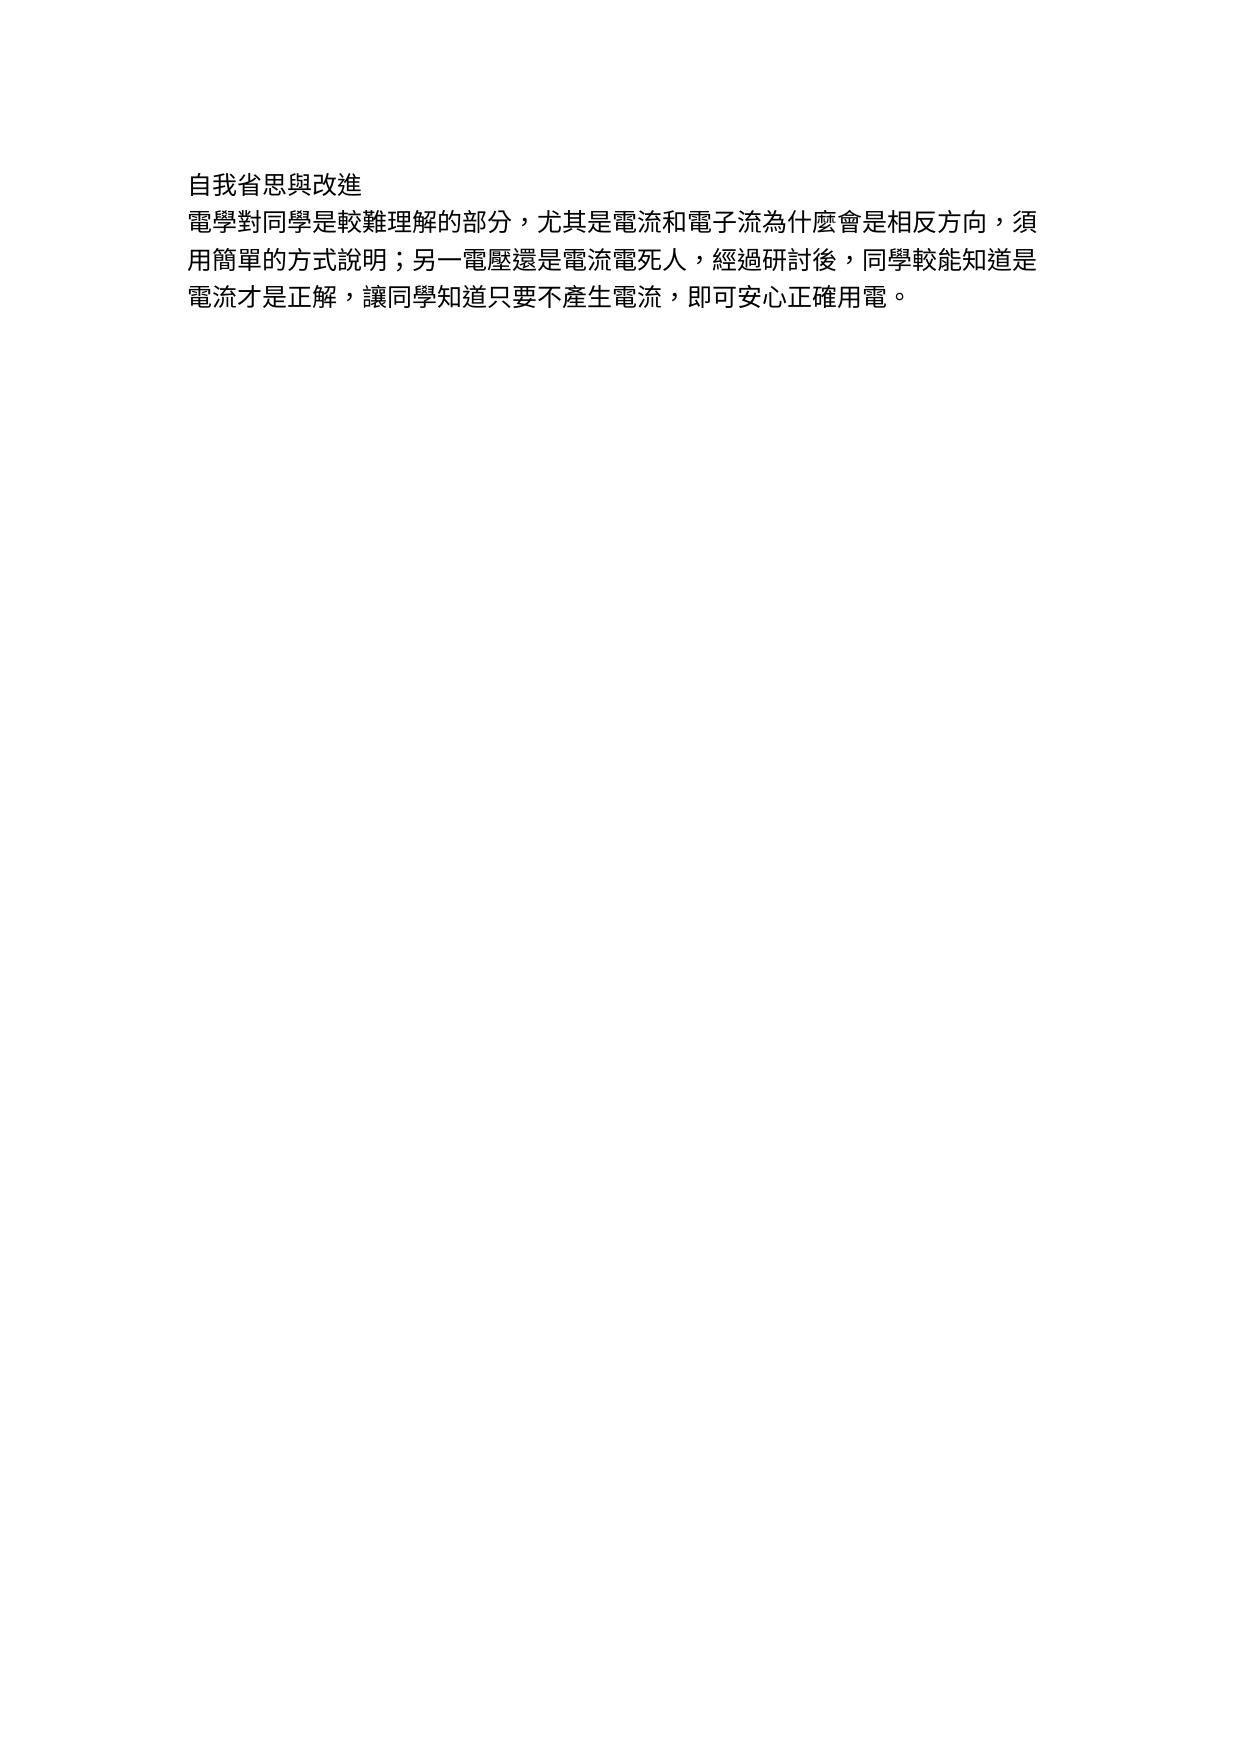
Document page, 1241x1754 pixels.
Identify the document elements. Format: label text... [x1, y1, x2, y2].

text 電學對同學是較難理解的部分，尤其是電流和電子流為什麼會是相反方向，須用簡單的方式說明；另一電壓還是電流電死人，經過研討後，同學較能知道是電流才是正解，讓同學知道只要不產生電流，即可安心正確用電。 [187, 202, 1053, 314]
text 自我省思與改進 [187, 164, 1053, 202]
